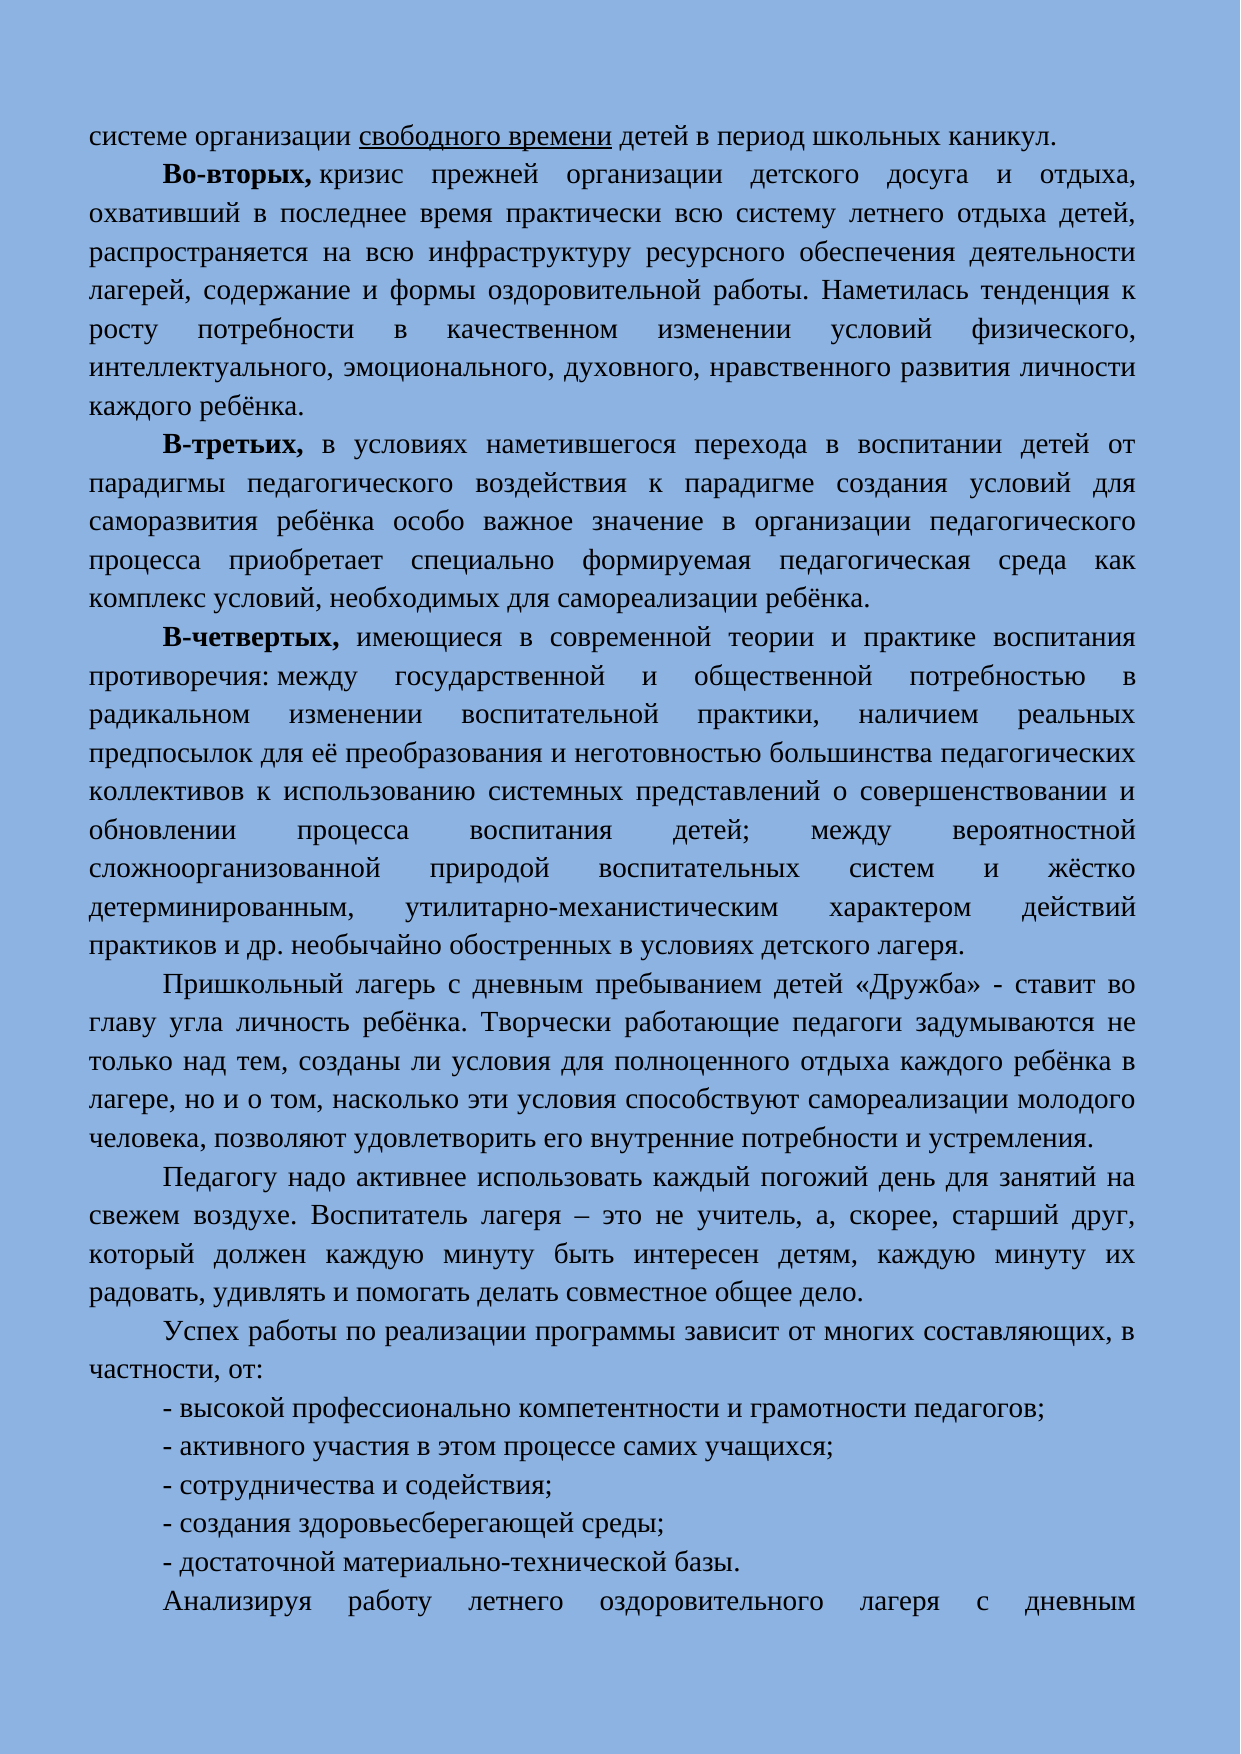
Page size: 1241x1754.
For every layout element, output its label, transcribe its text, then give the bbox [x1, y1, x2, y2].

text - активного участия в этом процессе самих учащихся; [89, 1428, 1137, 1462]
text Пришкольный лагерь с дневным пребыванием детей «Дружба» - ставит во главу угла личность ребёнка. Творчески работающие педагоги задумываются не только над тем, созданы ли условия для полноценного отдыха каждого ребёнка в лагере, но и о том, насколько эти условия способствуют самореализации молодого человека, позволяют удовлетворить его внутренние потребности и устремления. [89, 966, 1137, 1154]
text Во-вторых, кризис прежней организации детского досуга и отдыха, охвативший в последнее время практически всю систему летнего отдыха детей, распространяется на всю инфраструктуру ресурсного обеспечения деятельности лагерей, содержание и формы оздоровительной работы. Наметилась тенденция к росту потребности в качественном изменении условий физического, интеллектуального, эмоционального, духовного, нравственного развития личности каждого ребёнка. [89, 157, 1137, 421]
text В-третьих, в условиях наметившегося перехода в воспитании детей от парадигмы педагогического воздействия к парадигме создания условий для саморазвития ребёнка особо важное значение в организации педагогического процесса приобретает специально формируемая педагогическая среда как комплекс условий, необходимых для самореализации ребёнка. [89, 426, 1137, 614]
text - создания здоровьесберегающей среды; [89, 1506, 1137, 1539]
text В-четвертых, имеющиеся в современной теории и практике воспитания противоречия: между государственной и общественной потребностью в радикальном изменении воспитательной практики, наличием реальных предпосылок для её преобразования и неготовностью большинства педагогических коллективов к использованию системных представлений о совершенствовании и обновлении процесса воспитания детей; между вероятностной сложноорганизованной природой воспитательных систем и жёстко детерминированным, утилитарно-механистическим характером действий практиков и др. необычайно обостренных в условиях детского лагеря. [89, 619, 1137, 961]
text - высокой профессионально компетентности и грамотности педагогов; [89, 1390, 1137, 1423]
text - достаточной материально-технической базы. [89, 1544, 1137, 1578]
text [89, 118, 1137, 152]
text Педагогу надо активнее использовать каждый погожий день для занятий на свежем воздухе. Воспитатель лагеря – это не учитель, а, скорее, старший друг, который должен каждую минуту быть интересен детям, каждую минуту их радовать, удивлять и помогать делать совместное общее дело. [89, 1159, 1137, 1308]
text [89, 1583, 1137, 1616]
text Успех работы по реализации программы зависит от многих составляющих, в частности, от: [89, 1313, 1137, 1385]
text - сотрудничества и содействия; [89, 1467, 1137, 1501]
